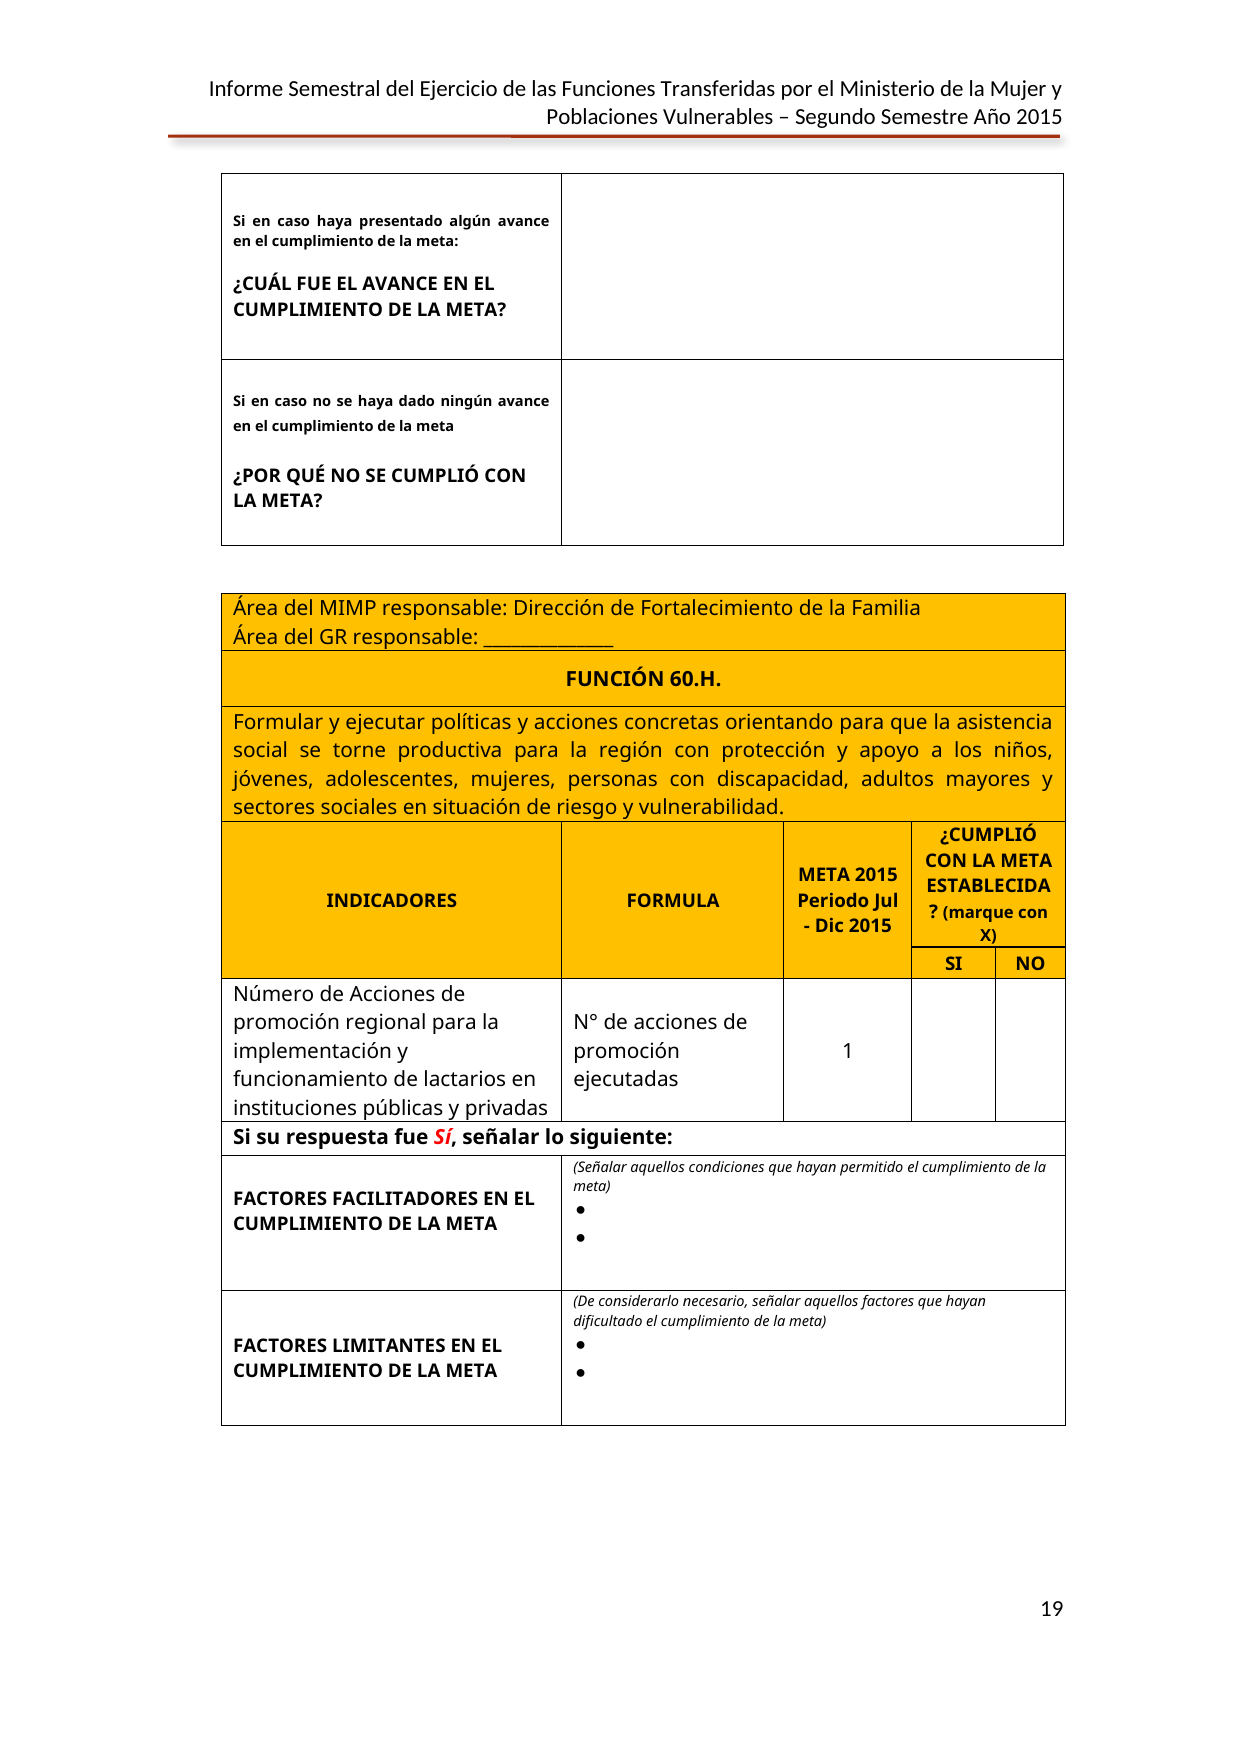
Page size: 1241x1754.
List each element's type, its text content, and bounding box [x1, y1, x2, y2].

table_cell SI [912, 948, 995, 978]
table_cell 1 [784, 979, 911, 1121]
table_cell N° de acciones de promoción ejecutadas [562, 979, 783, 1121]
table_cell (Señalar aquellos condiciones que hayan permitido el cumplimiento de la meta) [562, 1156, 1065, 1290]
table_cell INDICADORES [222, 822, 561, 978]
table_header Área del MIMP responsable: Dirección de Fortalecimiento de la Familia Área del GR responsable: ______________ [222, 594, 1065, 650]
table_cell Si su respuesta fue Sí, señalar lo siguiente: [222, 1122, 1065, 1155]
table_cell FUNCIÓN 60.H. [222, 651, 1065, 706]
table_cell Formular y ejecutar políticas y acciones concretas orientando para que la asistencia social se torne productiva para la región con protección y apoyo a los niños, jóvenes, adolescentes, mujeres, personas con discapacidad, adultos mayores y sectores sociales en situación de riesgo y vulnerabilidad. [222, 707, 1065, 821]
table_cell [996, 979, 1065, 1121]
table_cell Número de Acciones de promoción regional para la implementación y funcionamiento de lactarios en instituciones públicas y privadas [222, 979, 561, 1121]
table_cell FACTORES LIMITANTES EN EL CUMPLIMIENTO DE LA META [222, 1291, 561, 1425]
table_cell META 2015 Periodo Jul - Dic 2015 [784, 822, 911, 978]
table_cell NO [996, 948, 1065, 978]
table_cell FORMULA [562, 822, 783, 978]
table_cell ¿CUMPLIÓ CON LA META ESTABLECIDA? (marque con X) [912, 822, 1065, 946]
table_cell (De considerarlo necesario, señalar aquellos factores que hayan dificultado el cumplimiento de la meta) [562, 1291, 1065, 1425]
table_cell Si en caso haya presentado algún avance en el cumplimiento de la meta: ¿CUÁL FUE EL AVANCE EN EL CUMPLIMIENTO DE LA META? [222, 174, 561, 358]
table_cell FACTORES FACILITADORES EN EL CUMPLIMIENTO DE LA META [222, 1156, 561, 1290]
table_cell [562, 360, 1063, 544]
table_cell [562, 174, 1063, 358]
table_cell Si en caso no se haya dado ningún avance en el cumplimiento de la meta ¿POR QUÉ NO SE CUMPLIÓ CON LA META? [222, 360, 561, 544]
table_cell [912, 979, 995, 1121]
